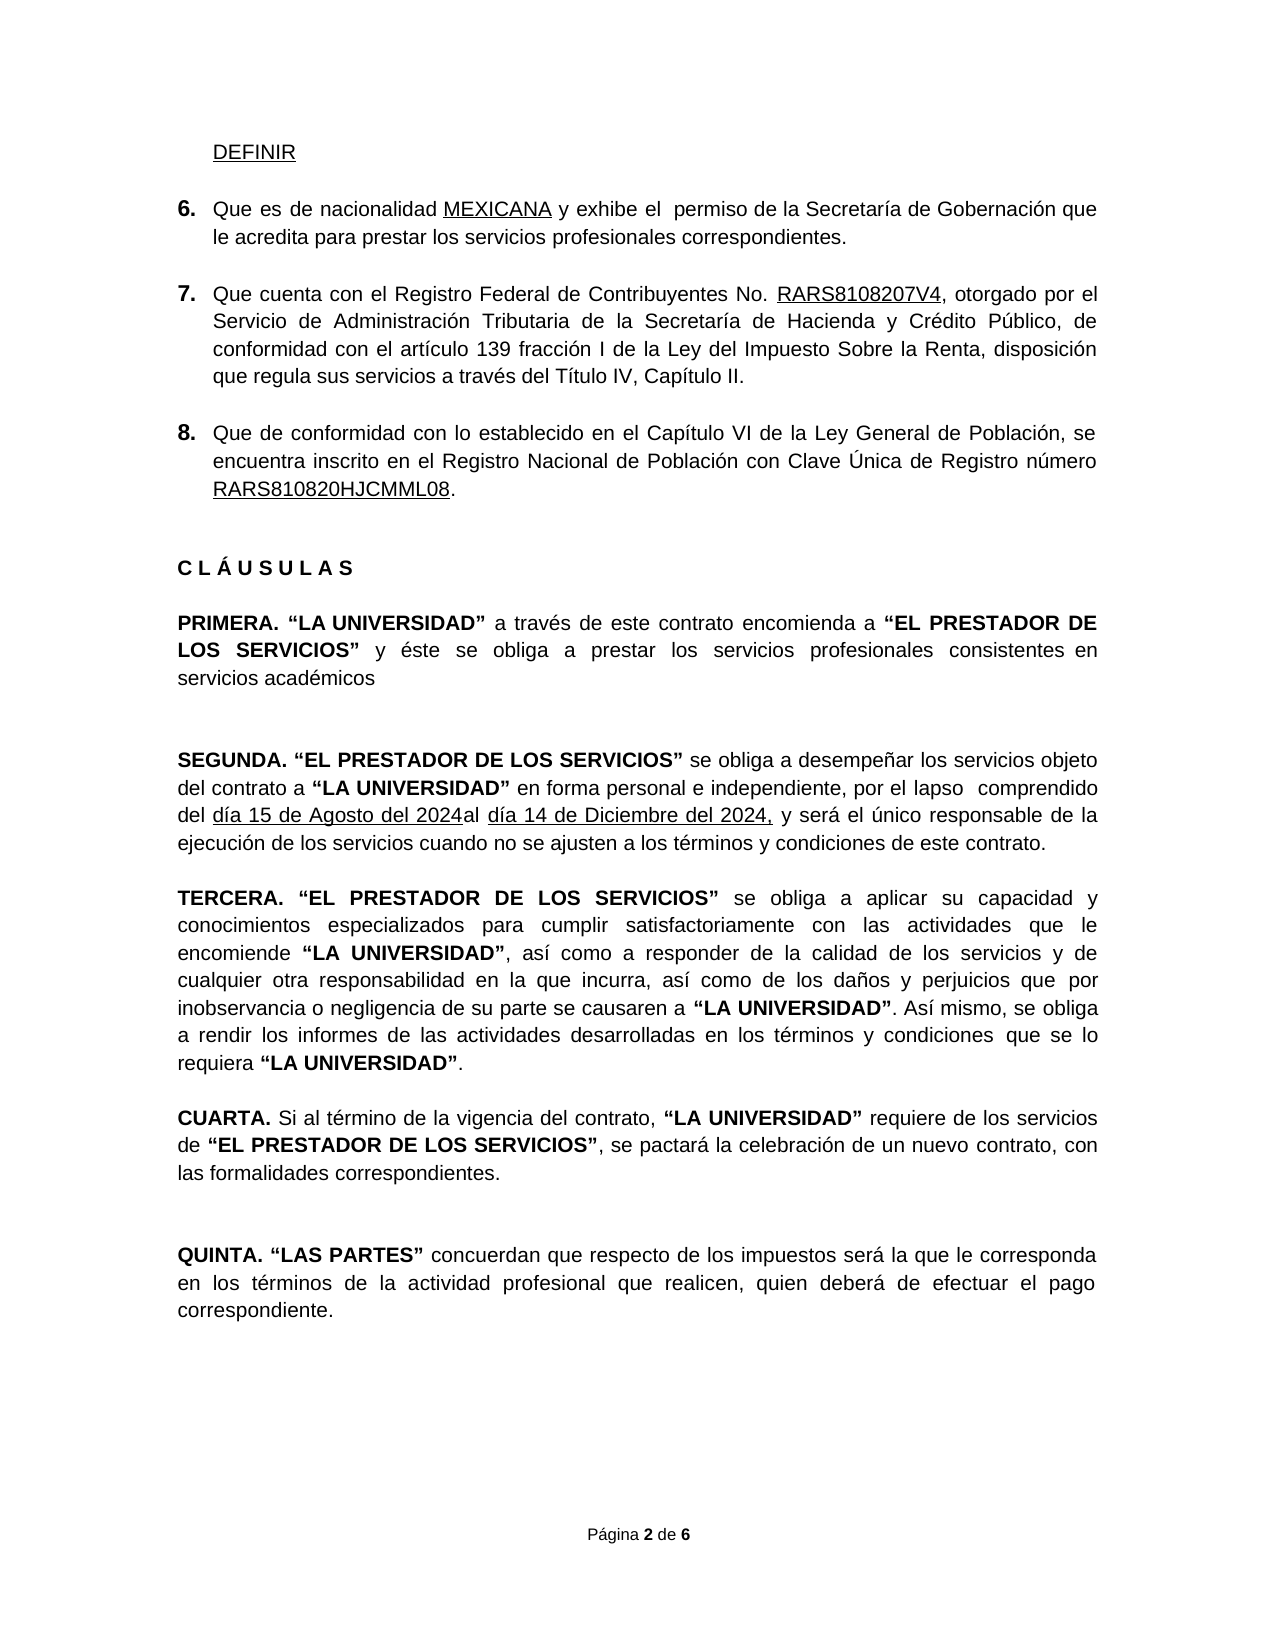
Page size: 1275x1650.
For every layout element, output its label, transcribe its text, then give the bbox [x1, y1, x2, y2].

text SEGUNDA. “EL PRESTADOR DE LOS SERVICIOS” se obliga a desempeñar los servicios objeto del contrato a “LA UNIVERSIDAD” en forma personal e independiente, por el lapso comprendido del día 15 de Agosto del 2024 al día 14 de Diciembre del 2024, y será el único responsable de la ejecución de los servicios cuando no se ajusten a los términos y condiciones de este contrato. [177, 748, 1098, 855]
text CUARTA. Si al término de la vigencia del contrato, “LA UNIVERSIDAD” requiere de los servicios de “EL PRESTADOR DE LOS SERVICIOS”, se pactará la celebración de un nuevo contrato, con las formalidades correspondientes. [177, 1106, 1098, 1185]
text PRIMERA. “LA UNIVERSIDAD” a través de este contrato encomienda a “EL PRESTADOR DE LOS SERVICIOS” y éste se obliga a prestar los servicios profesionales consistentes en servicios académicos [177, 611, 1098, 690]
list Que de conformidad con lo establecido en el Capítulo VI de la Ley General de Población, se encuentra inscrito en el Registro Nacional de Población con Clave Única de Registro número RARS810820HJCMML08. [177, 419, 1098, 501]
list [177, 139, 1098, 163]
text QUINTA. “LAS PARTES” concuerdan que respecto de los impuestos será la que le corresponda en los términos de la actividad profesional que realicen, quien deberá de efectuar el pago correspondiente. [177, 1243, 1098, 1322]
subtitle C L Á U S U L A S [177, 556, 1098, 580]
list Que cuenta con el Registro Federal de Contribuyentes No. RARS8108207V4, otorgado por el Servicio de Administración Tributaria de la Secretaría de Hacienda y Crédito Público, de conformidad con el artículo 139 fracción I de la Ley del Impuesto Sobre la Renta, disposición que regula sus servicios a través del Título IV, Capítulo II. [177, 279, 1098, 388]
text TERCERA. “EL PRESTADOR DE LOS SERVICIOS” se obliga a aplicar su capacidad y conocimientos especializados para cumplir satisfactoriamente con las actividades que le encomiende “LA UNIVERSIDAD”, así como a responder de la calidad de los servicios y de cualquier otra responsabilidad en la que incurra, así como de los daños y perjuicios que por inobservancia o negligencia de su parte se causaren a “LA UNIVERSIDAD”. Así mismo, se obliga a rendir los informes de las actividades desarrolladas en los términos y condiciones que se lo requiera “LA UNIVERSIDAD”. [177, 886, 1098, 1075]
list Que es de nacionalidad MEXICANA y exhibe el permiso de la Secretaría de Gobernación que le acredita para prestar los servicios profesionales correspondientes. [177, 194, 1098, 248]
